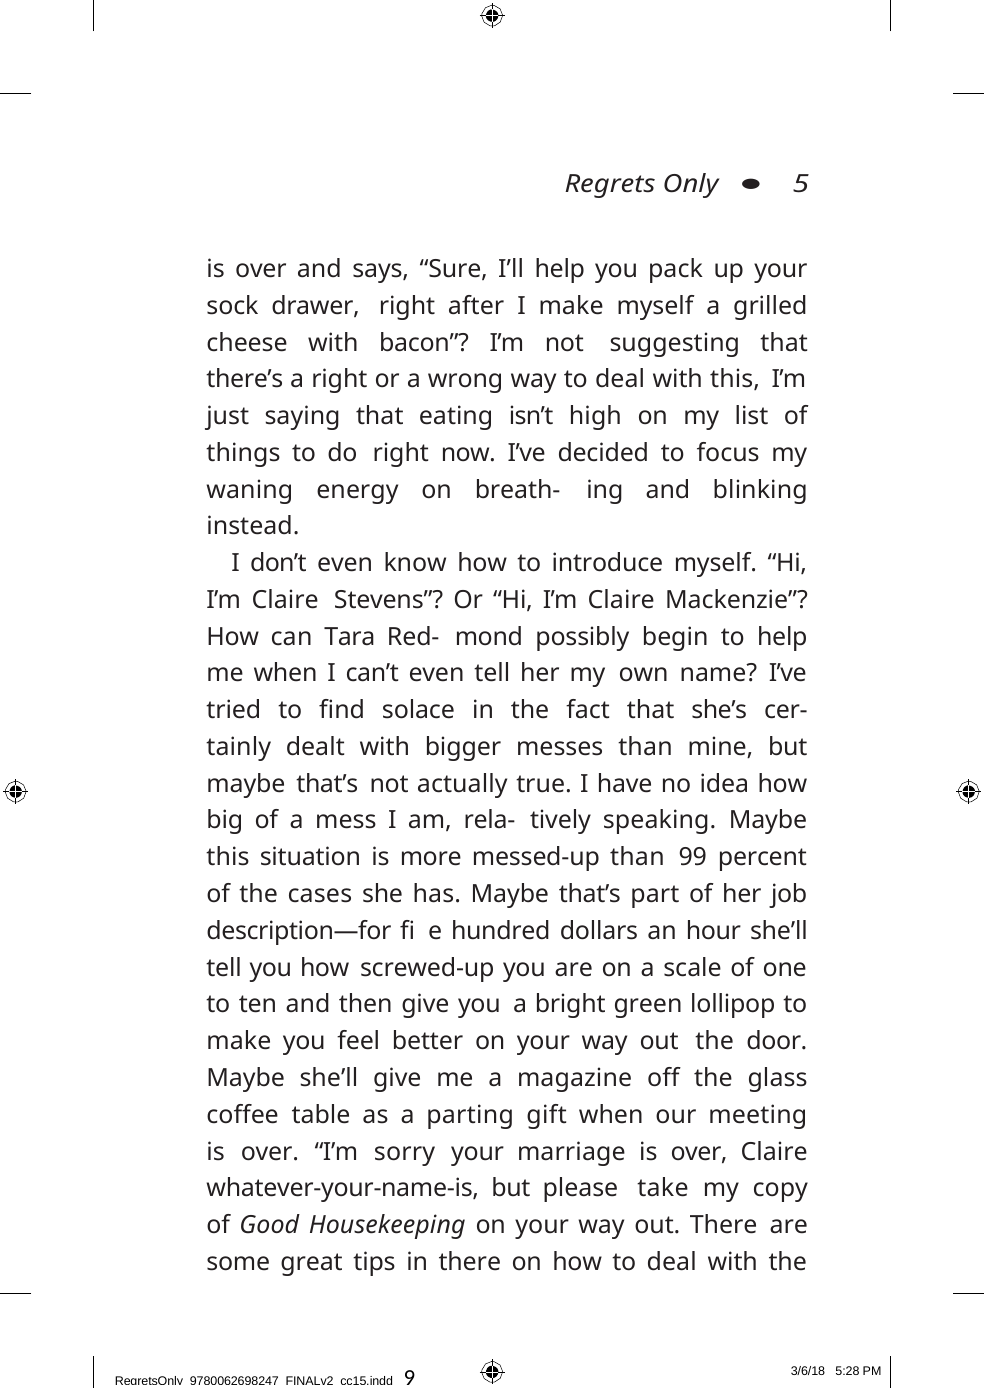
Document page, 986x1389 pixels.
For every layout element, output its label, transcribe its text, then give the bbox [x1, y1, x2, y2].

text Regrets Only • 5 [206, 164, 985, 199]
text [206, 545, 808, 1277]
text is over and says, “Sure, I’ll help you pack up your sock drawer, right after I make myself a grilled cheese with bacon”? I’m not suggesting that there’s a right or a wrong way to deal with this, I’m just saying that eating isn’t high on my list of things to do right now. I’ve decided to focus my waning energy on breath- ing and blinking instead. [206, 251, 808, 542]
